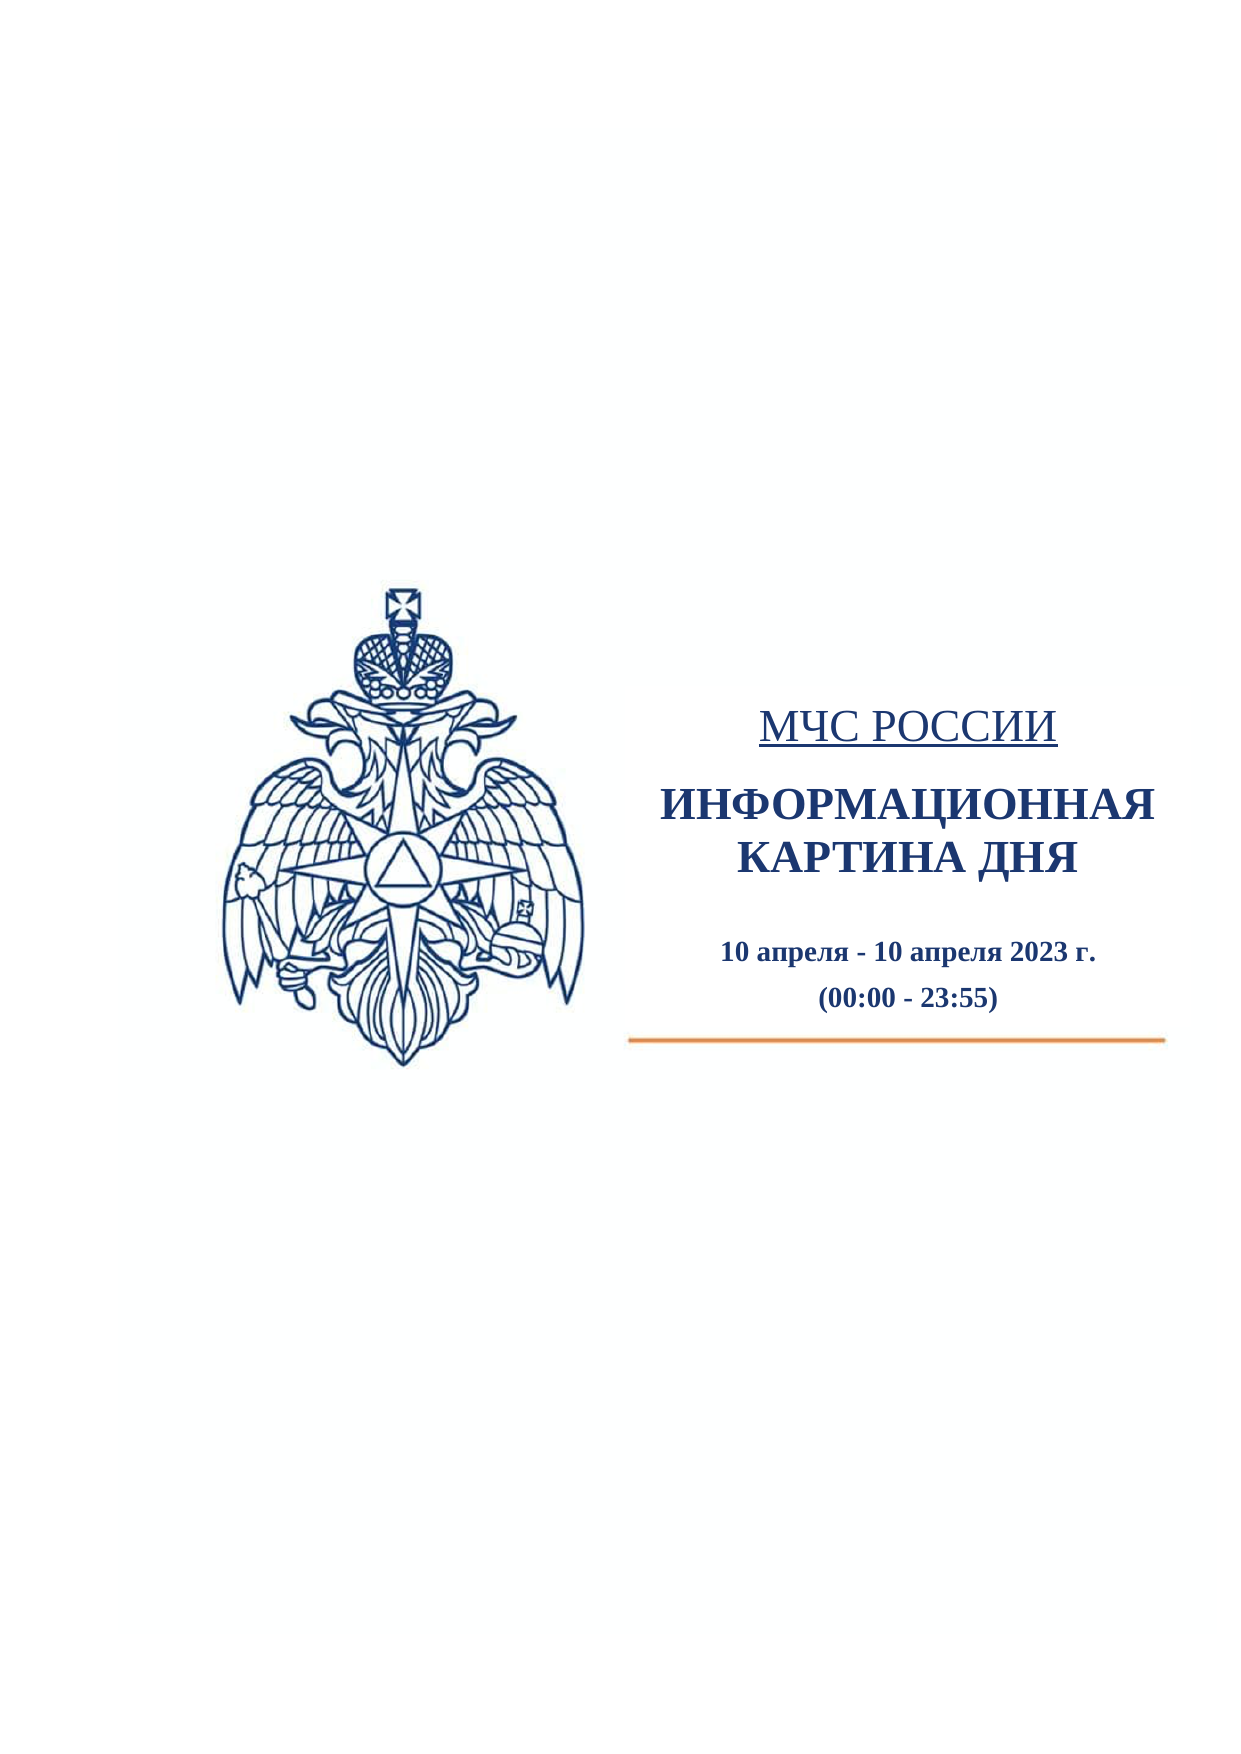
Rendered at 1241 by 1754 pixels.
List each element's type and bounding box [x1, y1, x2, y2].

picture [118, 128, 1218, 1634]
